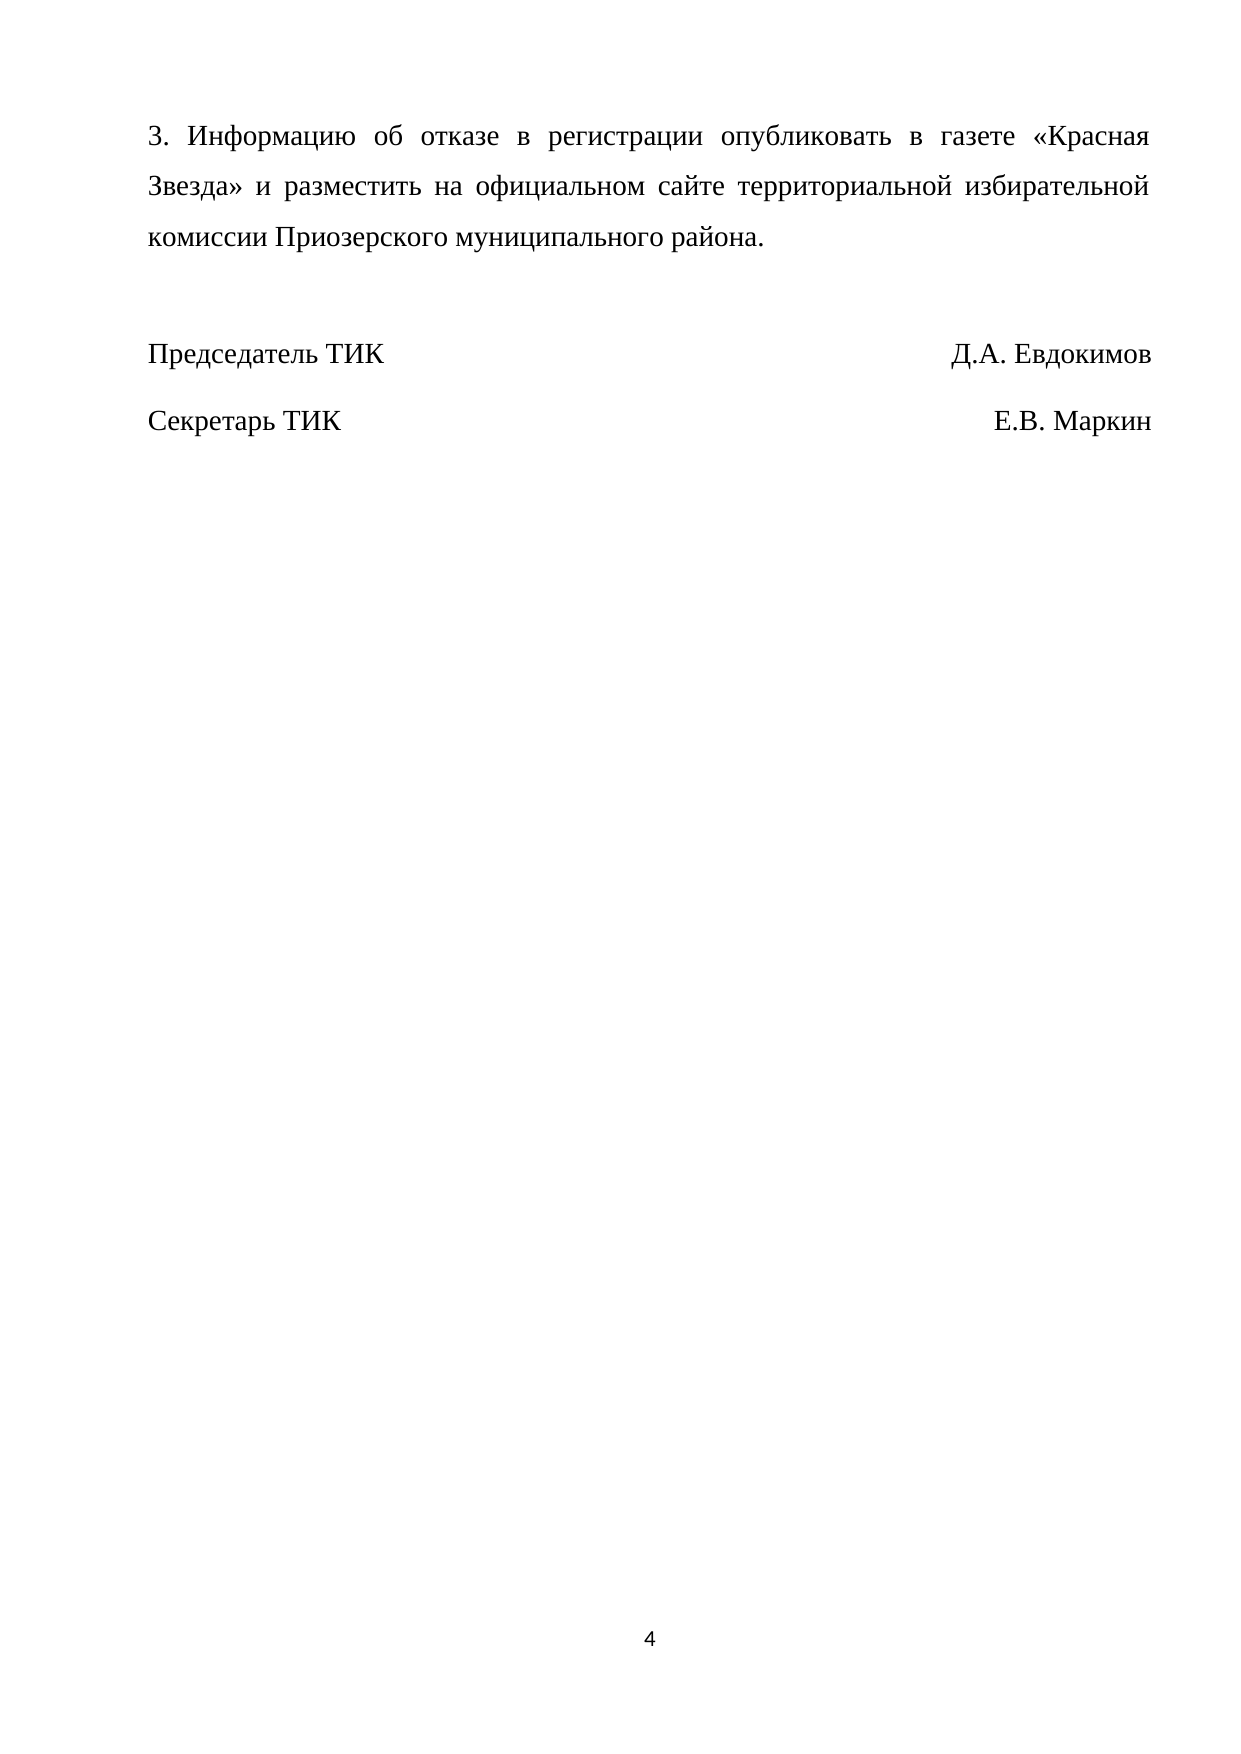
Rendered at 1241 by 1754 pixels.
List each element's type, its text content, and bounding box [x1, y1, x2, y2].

table_cell Секретарь ТИК [136, 403, 649, 470]
table_header Председатель ТИК [136, 336, 649, 403]
text 3. Информацию об отказе в регистрации опубликовать в газете «Красная Звезда» и разместить на официальном сайте территориальной избирательной комиссии Приозерского муниципального района. [148, 118, 1150, 252]
table_header Д.А. Евдокимов [650, 336, 1163, 403]
table_cell Е.В. Маркин [650, 403, 1163, 470]
